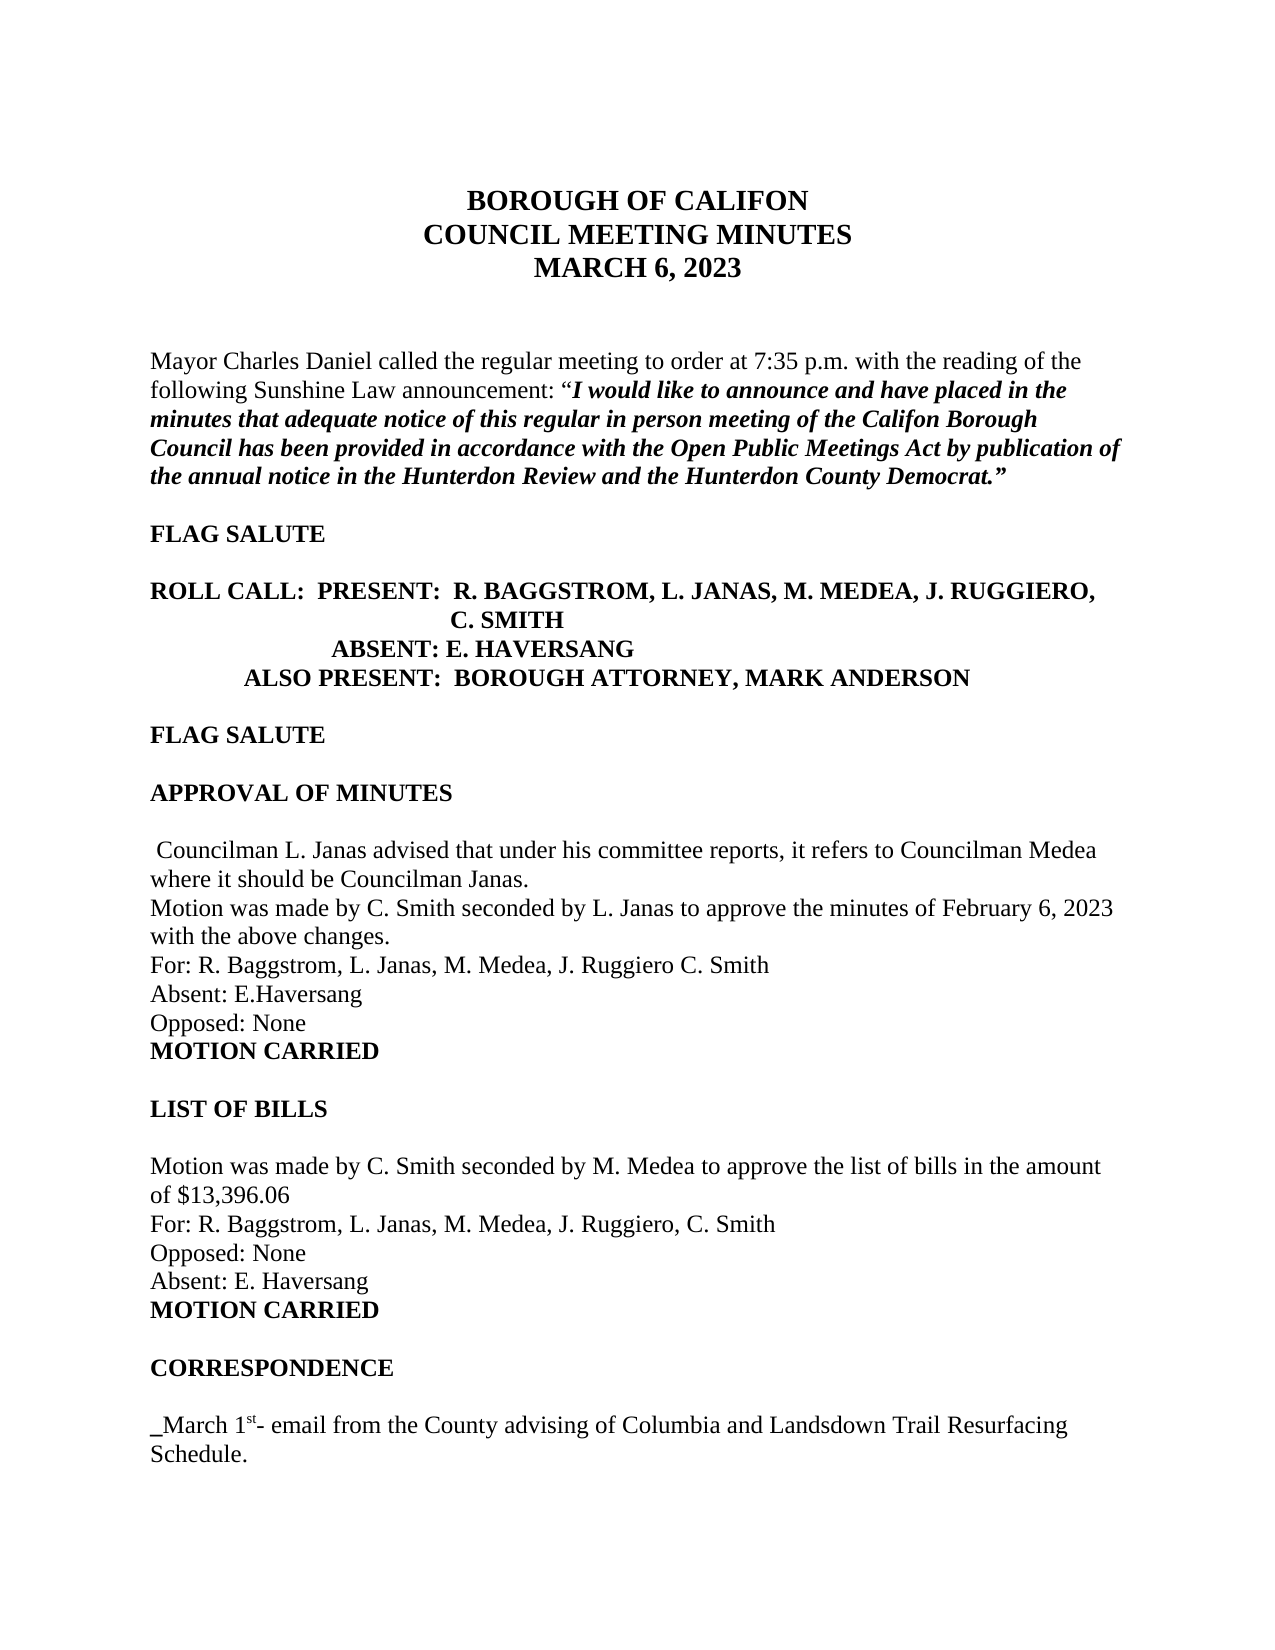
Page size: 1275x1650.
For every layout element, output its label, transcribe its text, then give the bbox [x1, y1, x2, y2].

text Opposed: None [150, 1238, 1125, 1266]
text ROLL CALL: PRESENT: R. BAGGSTROM, L. JANAS, M. MEDEA, J. RUGGIERO, C. SMITH [150, 576, 1125, 634]
text ALSO PRESENT: BOROUGH ATTORNEY, MARK ANDERSON [150, 663, 1125, 691]
text Motion was made by C. Smith seconded by M. Medea to approve the list of bills in the amount of $13,396.06 [150, 1151, 1125, 1209]
text Opposed: None [150, 1008, 1125, 1036]
text _March 1st- email from the County advising of Columbia and Landsdown Trail Resurfacing Schedule. [150, 1410, 1125, 1468]
text Mayor Charles Daniel called the regular meeting to order at 7:35 p.m. with the reading of the following Sunshine Law announcement: “I would like to announce and have placed in the minutes that adequate notice of this regular in person meeting of the Califon Borough Council has been provided in accordance with the Open Public Meetings Act by publication of the annual notice in the Hunterdon Review and the Hunterdon County Democrat.” [150, 346, 1125, 490]
text Absent: E.Haversang [150, 979, 1125, 1008]
text COUNCIL MEETING MINUTES [150, 217, 1125, 251]
text FLAG SALUTE [150, 519, 1125, 548]
text CORRESPONDENCE [150, 1353, 1125, 1381]
text MOTION CARRIED [150, 1295, 1125, 1324]
text MOTION CARRIED [150, 1036, 1125, 1065]
text MARCH 6, 2023 [150, 251, 1125, 284]
text Absent: E. Haversang [150, 1266, 1125, 1295]
text BOROUGH OF CALIFON [150, 183, 1125, 217]
text ABSENT: E. HAVERSANG [225, 634, 1125, 663]
text For: R. Baggstrom, L. Janas, M. Medea, J. Ruggiero C. Smith [150, 950, 1125, 979]
text LIST OF BILLS [150, 1094, 1125, 1123]
text For: R. Baggstrom, L. Janas, M. Medea, J. Ruggiero, C. Smith [150, 1209, 1125, 1238]
text FLAG SALUTE [150, 720, 1125, 749]
text Councilman L. Janas advised that under his committee reports, it refers to Councilman Medea where it should be Councilman Janas. [150, 835, 1125, 893]
text APPROVAL OF MINUTES [150, 778, 1125, 806]
text Motion was made by C. Smith seconded by L. Janas to approve the minutes of February 6, 2023 with the above changes. [150, 893, 1125, 950]
